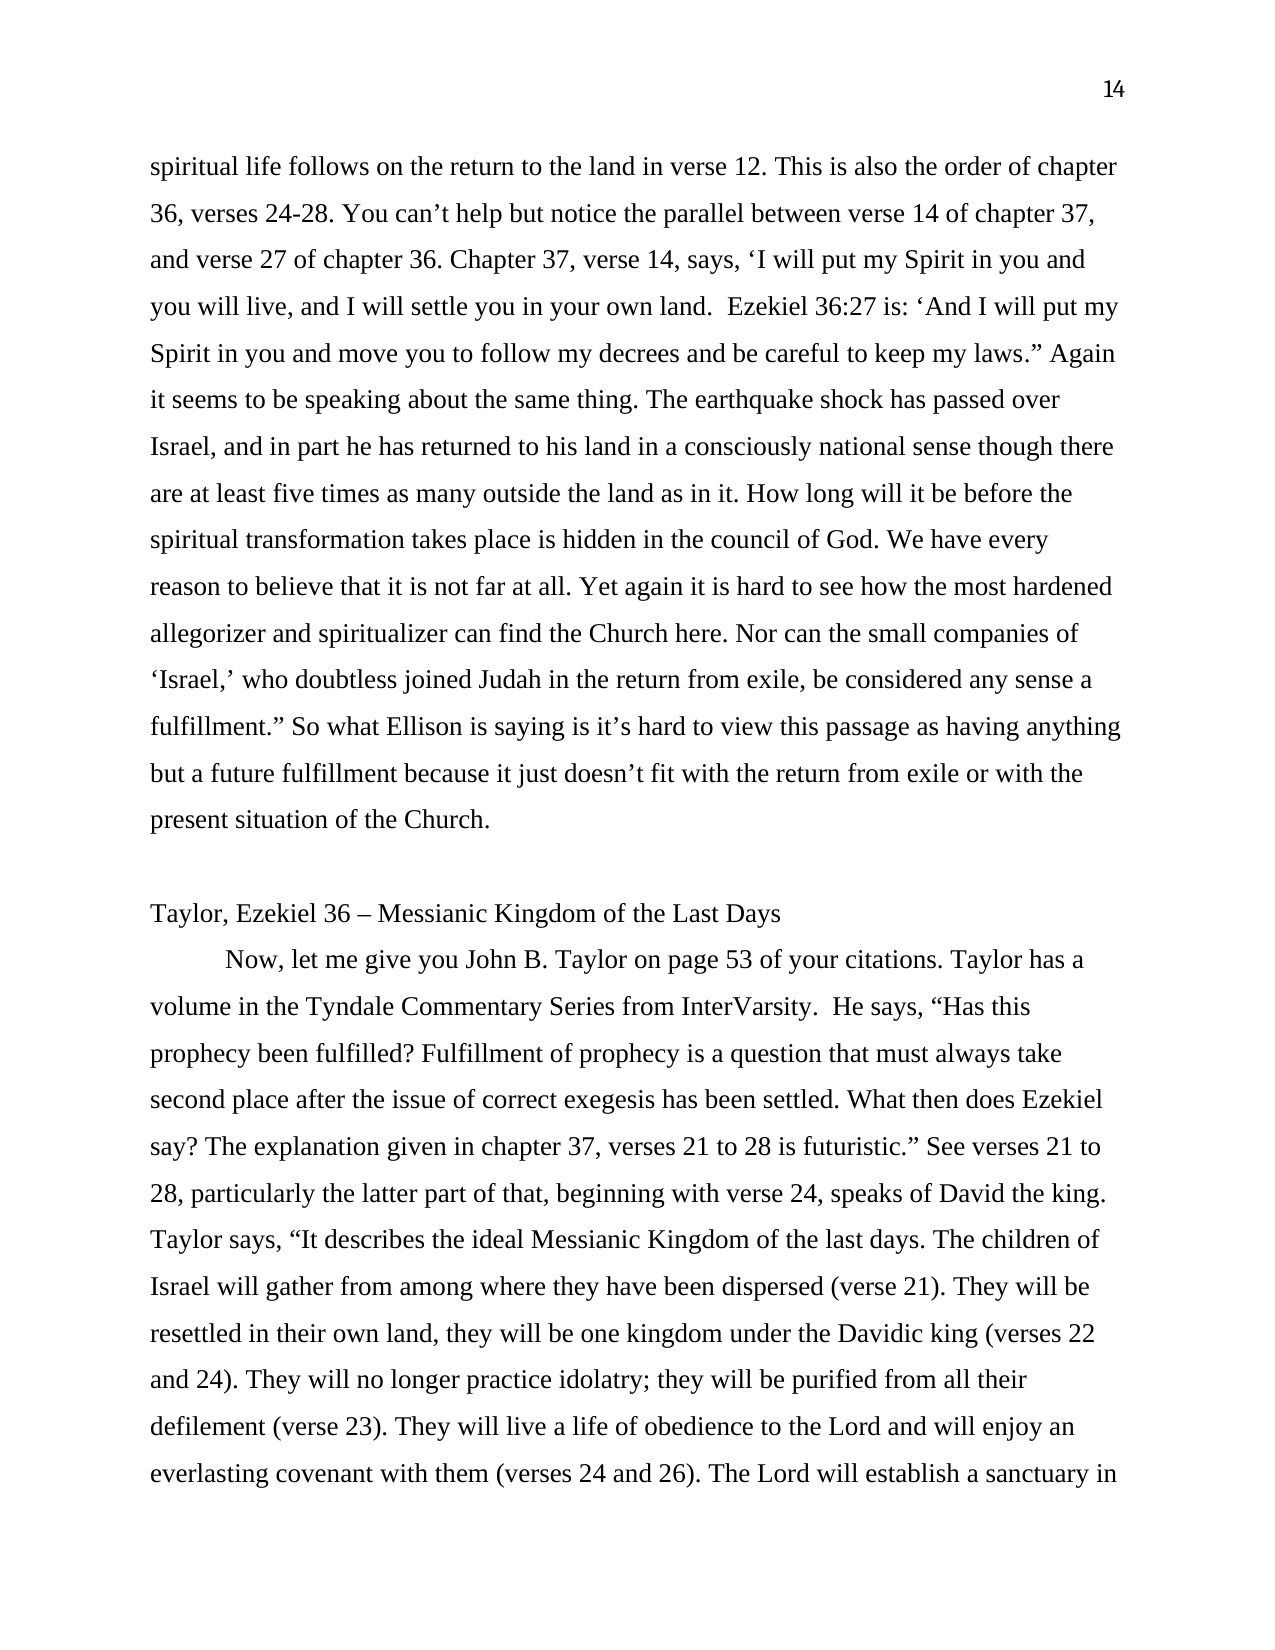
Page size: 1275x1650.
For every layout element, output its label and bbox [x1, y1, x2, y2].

text [150, 150, 1125, 1488]
